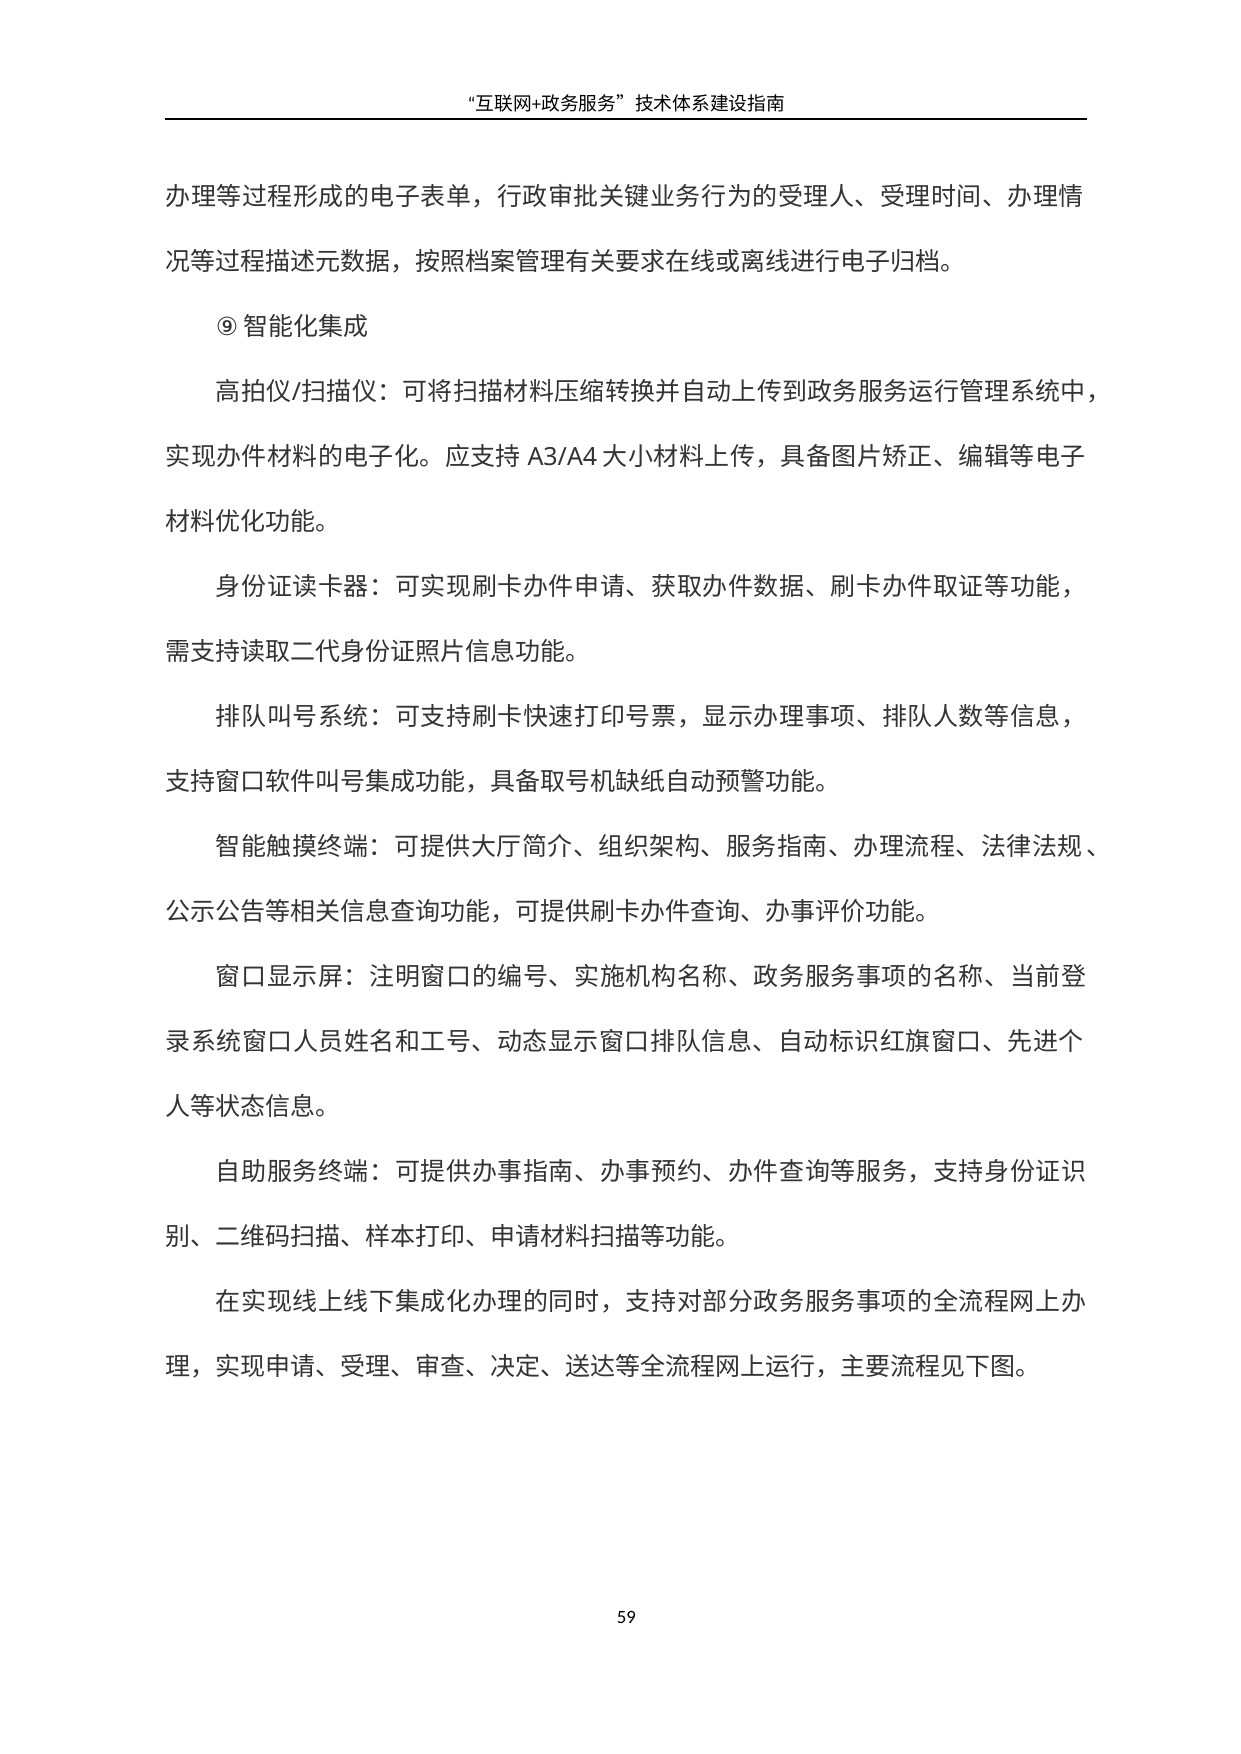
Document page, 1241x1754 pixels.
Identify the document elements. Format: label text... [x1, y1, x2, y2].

text 窗口显示屏：注明窗口的编号、实施机构名称、政务服务事项的名称、当前登录系统窗口人员姓名和工号、动态显示窗口排队信息、自动标识红旗窗口、先进个人等状态信息。 [165, 942, 1087, 1137]
text 自助服务终端：可提供办事指南、办事预约、办件查询等服务，支持身份证识别、二维码扫描、样本打印、申请材料扫描等功能。 [165, 1137, 1087, 1267]
text 智能触摸终端：可提供大厅简介、组织架构、服务指南、办理流程、法律法规、公示公告等相关信息查询功能，可提供刷卡办件查询、办事评价功能。 [165, 812, 1087, 942]
text 排队叫号系统：可支持刷卡快速打印号票，显示办理事项、排队人数等信息，支持窗口软件叫号集成功能，具备取号机缺纸自动预警功能。 [165, 682, 1087, 812]
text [165, 162, 1087, 292]
text ⑨智能化集成 [165, 292, 1087, 357]
text 身份证读卡器：可实现刷卡办件申请、获取办件数据、刷卡办件取证等功能，需支持读取二代身份证照片信息功能。 [165, 552, 1087, 682]
text 高拍仪/扫描仪：可将扫描材料压缩转换并自动上传到政务服务运行管理系统中，实现办件材料的电子化。应支持A3/A4大小材料上传，具备图片矫正、编辑等电子材料优化功能。 [165, 357, 1087, 552]
text 在实现线上线下集成化办理的同时，支持对部分政务服务事项的全流程网上办理，实现申请、受理、审查、决定、送达等全流程网上运行，主要流程见下图。 [165, 1267, 1087, 1397]
